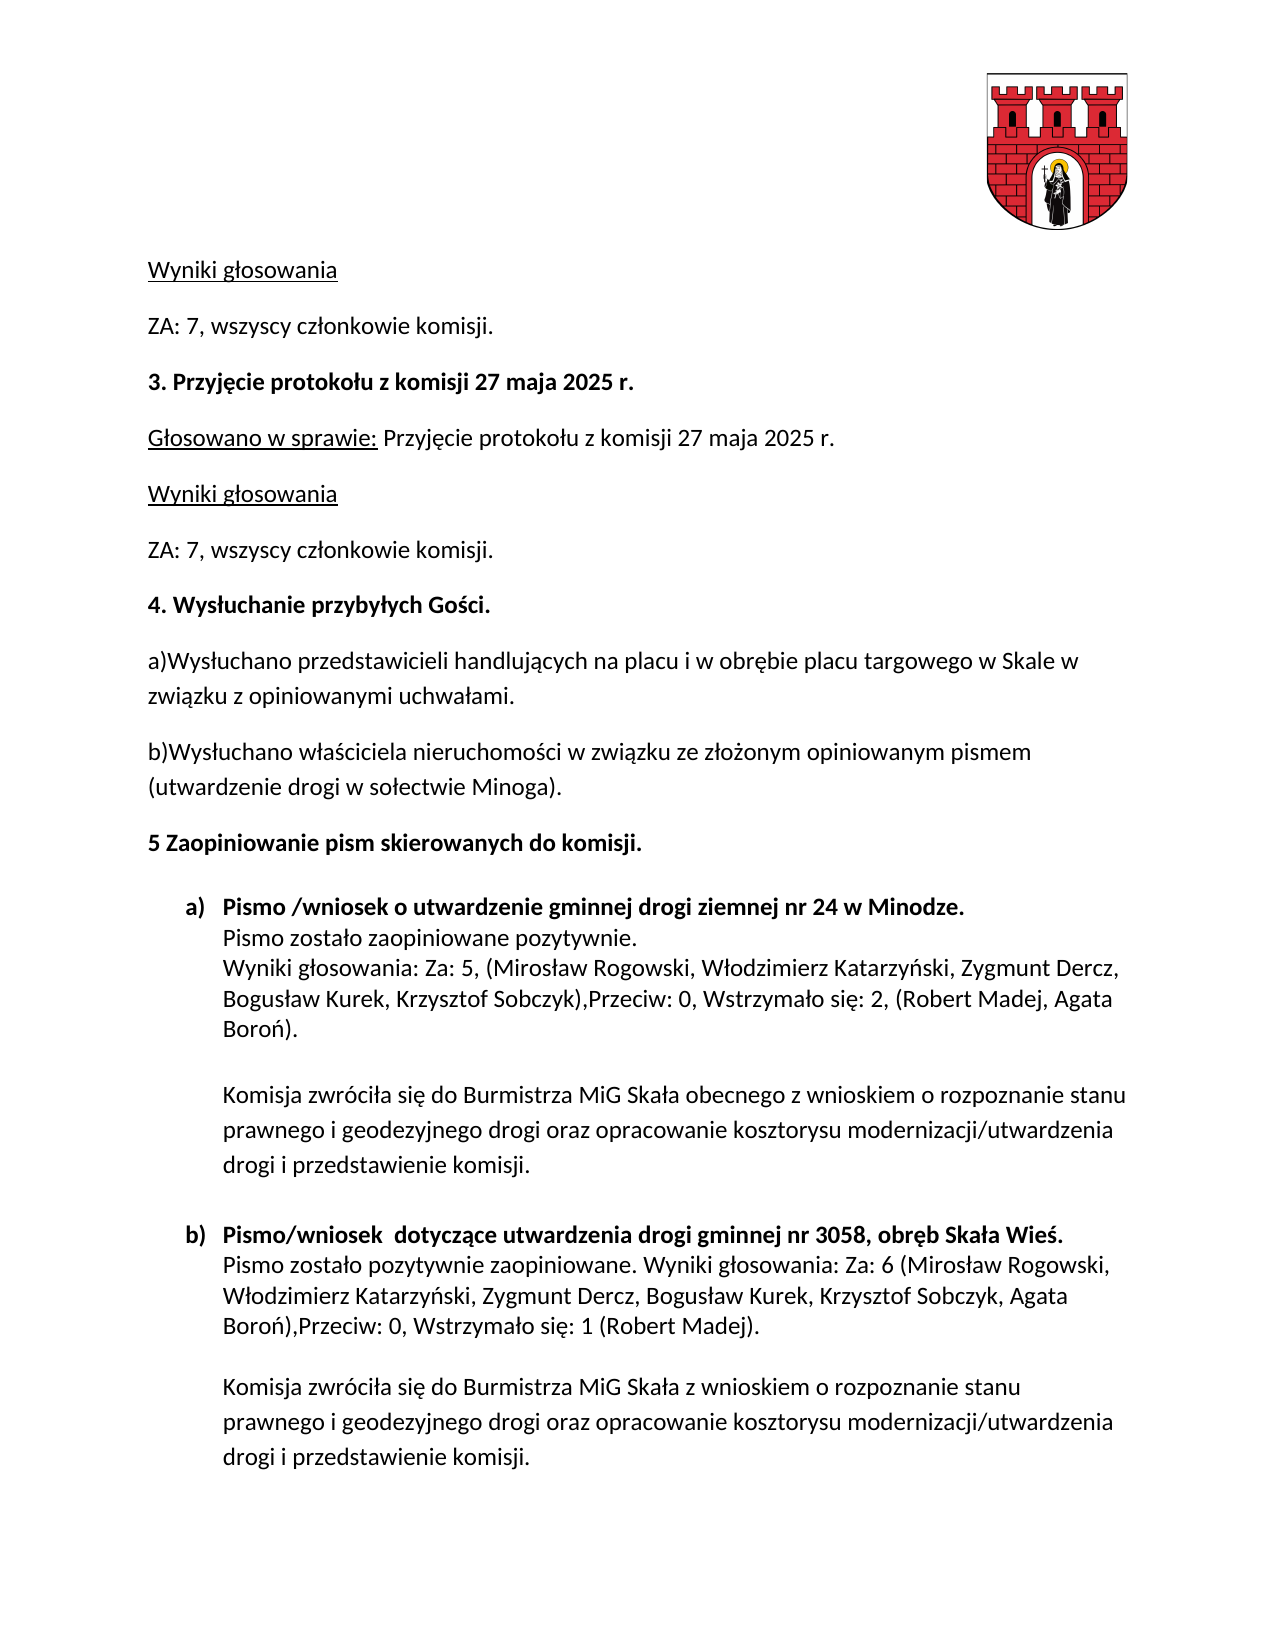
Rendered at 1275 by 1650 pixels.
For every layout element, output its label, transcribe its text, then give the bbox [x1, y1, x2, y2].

text 3. Przyjęcie protokołu z komisji 27 maja 2025 r. [148, 366, 1127, 397]
list Komisja zwróciła się do Burmistrza MiG Skała obecnego z wnioskiem o rozpoznanie stanu prawnego i geodezyjnego drogi oraz opracowanie kosztorysu modernizacji/utwardzenia drogi i przedstawienie komisji. [223, 1079, 1127, 1179]
list Wyniki głosowania: Za: 5, (Mirosław Rogowski, Włodzimierz Katarzyński, Zygmunt Dercz, Bogusław Kurek, Krzysztof Sobczyk),Przeciw: 0, Wstrzymało się: 2, (Robert Madej, Agata Boroń). [223, 952, 1127, 1044]
list Pismo /wniosek o utwardzenie gminnej drogi ziemnej nr 24 w Minodze. Pismo zostało zaopiniowane pozytywnie. [185, 891, 1127, 952]
text Wyniki głosowania [148, 255, 1127, 285]
picture [986, 73, 1128, 230]
text b)Wysłuchano właściciela nieruchomości w związku ze złożonym opiniowanym pismem (utwardzenie drogi w sołectwie Minoga). [148, 736, 1127, 802]
text a)Wysłuchano przedstawicieli handlujących na placu i w obrębie placu targowego w Skale w związku z opiniowanymi uchwałami. [148, 646, 1127, 711]
text ZA: 7, wszyscy członkowie komisji. [148, 534, 1127, 564]
text ZA: 7, wszyscy członkowie komisji. [148, 311, 1127, 341]
text 4. Wysłuchanie przybyłych Gości. [148, 590, 1127, 620]
text Głosowano w sprawie: Przyjęcie protokołu z komisji 27 maja 2025 r. [148, 422, 1127, 453]
text Wyniki głosowania [148, 478, 1127, 508]
list Pismo/wniosek dotyczące utwardzenia drogi gminnej nr 3058, obręb Skała Wieś. Pismo zostało pozytywnie zaopiniowane. Wyniki głosowania: Za: 6 (Mirosław Rogowski, Włodzimierz Katarzyński, Zygmunt Dercz, Bogusław Kurek, Krzysztof Sobczyk, Agata Boroń),Przeciw: 0, Wstrzymało się: 1 (Robert Madej). [185, 1219, 1127, 1341]
text 5 Zaopiniowanie pism skierowanych do komisji. [148, 827, 1127, 858]
list Komisja zwróciła się do Burmistrza MiG Skała z wnioskiem o rozpoznanie stanu prawnego i geodezyjnego drogi oraz opracowanie kosztorysu modernizacji/utwardzenia drogi i przedstawienie komisji. [223, 1372, 1127, 1472]
